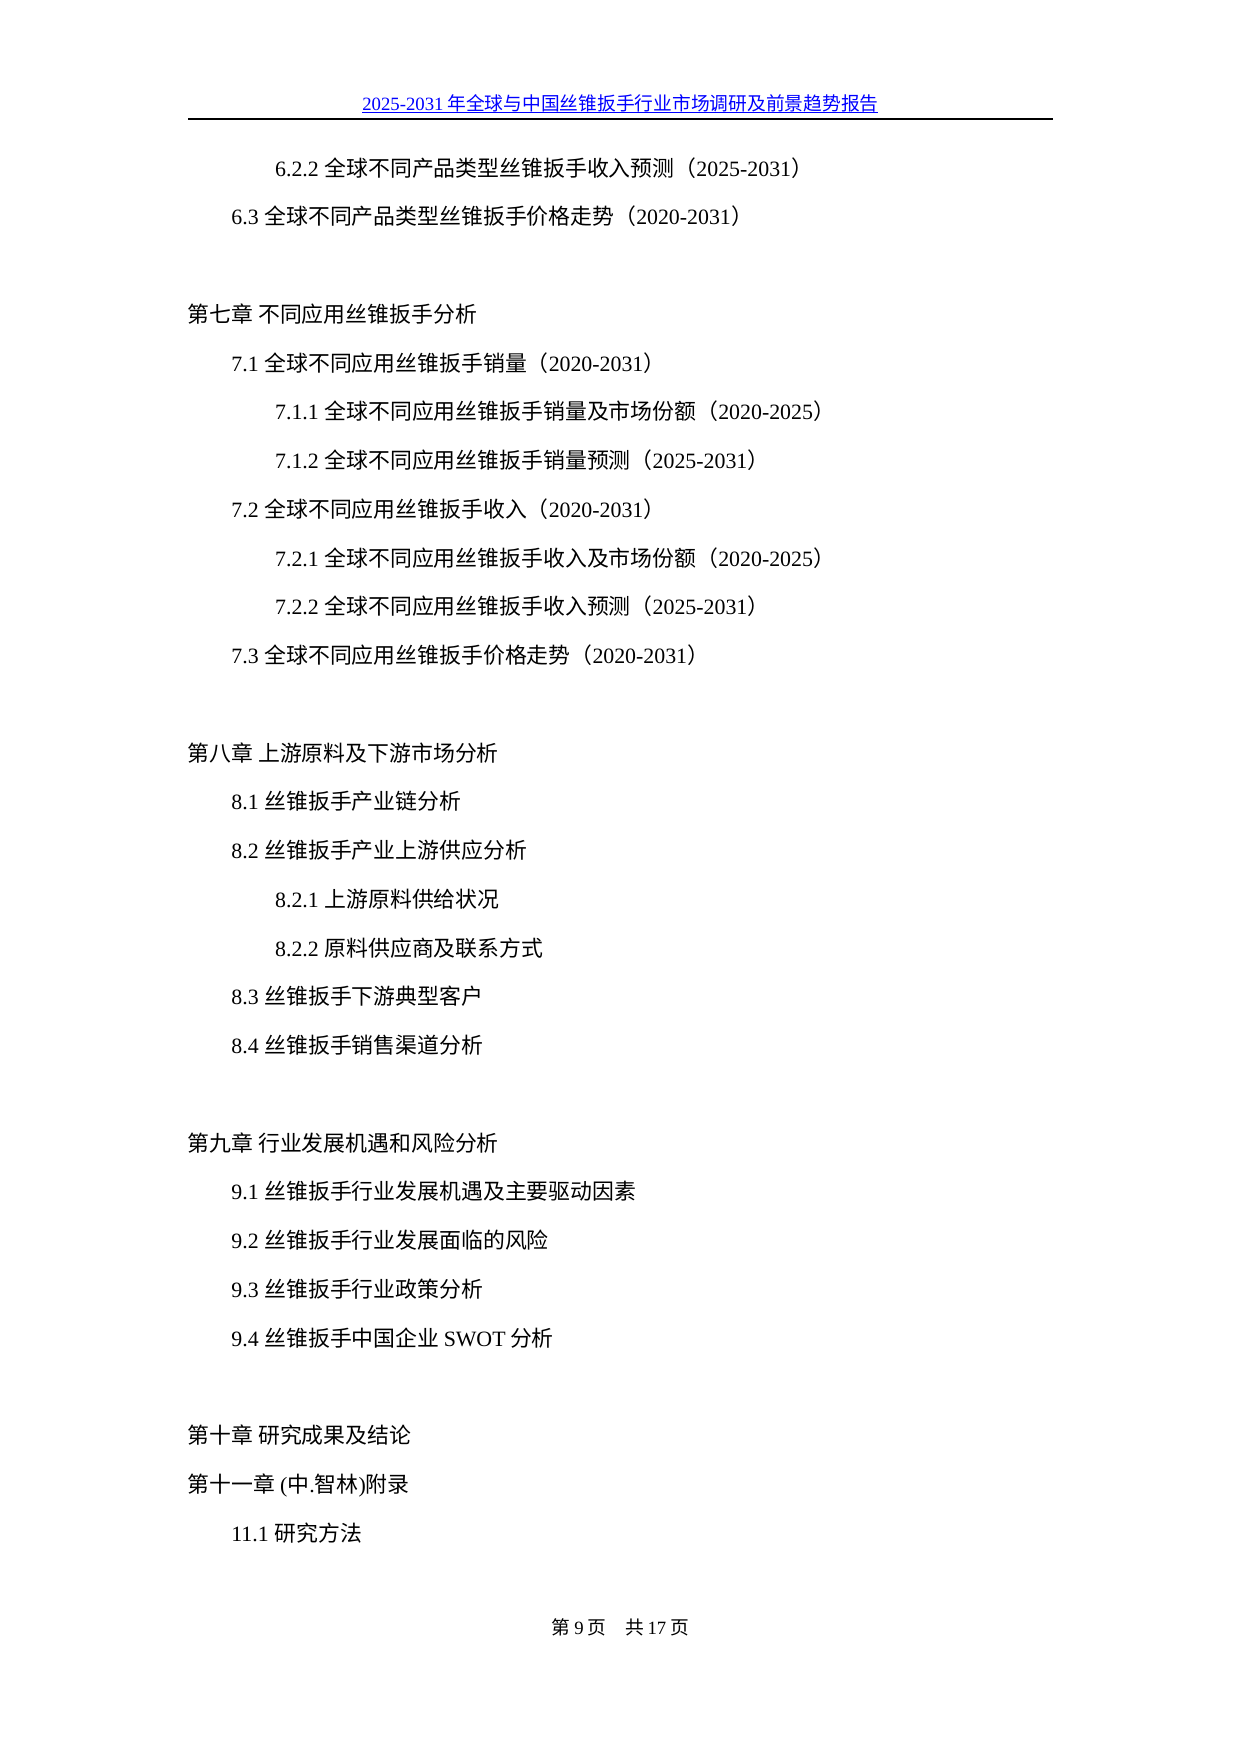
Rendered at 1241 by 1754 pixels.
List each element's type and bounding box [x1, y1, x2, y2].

text [187, 150, 1053, 1548]
